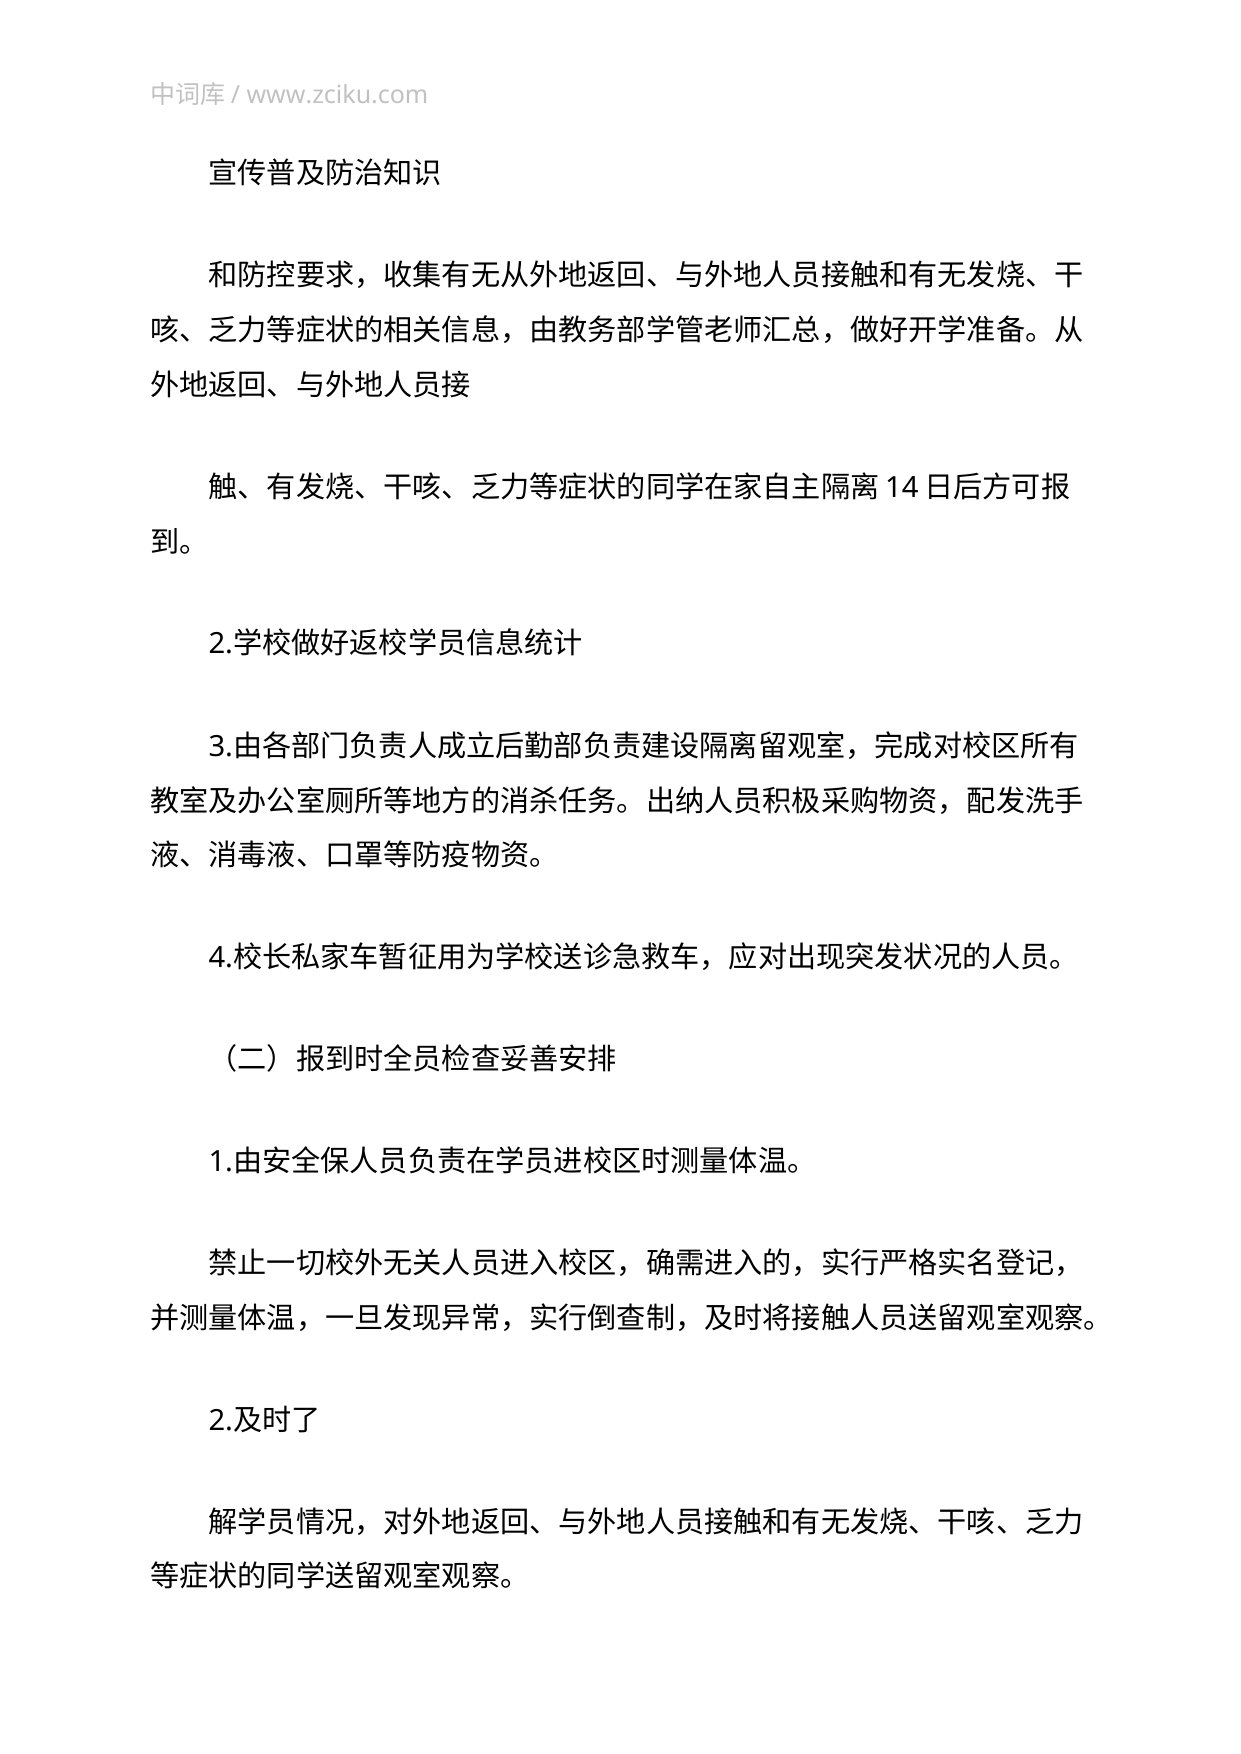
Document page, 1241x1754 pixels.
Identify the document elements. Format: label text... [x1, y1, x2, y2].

text 禁止一切校外无关人员进入校区，确需进入的，实行严格实名登记，并测量体温，一旦发现异常，实行倒查制，及时将接触人员送留观室观察。 [150, 1239, 1090, 1337]
text 2.学校做好返校学员信息统计 [150, 620, 1090, 662]
text 宣传普及防治知识 [150, 150, 1090, 192]
text （二）报到时全员检查妥善安排 [150, 1036, 1090, 1078]
text 解学员情况，对外地返回、与外地人员接触和有无发烧、干咳、乏力等症状的同学送留观室观察。 [150, 1498, 1090, 1595]
text 触、有发烧、干咳、乏力等症状的同学在家自主隔离14日后方可报到。 [150, 463, 1090, 561]
text 和防控要求，收集有无从外地返回、与外地人员接触和有无发烧、干咳、乏力等症状的相关信息，由教务部学管老师汇总，做好开学准备。从外地返回、与外地人员接 [150, 252, 1090, 404]
text 2.及时了 [150, 1396, 1090, 1438]
text 3.由各部门负责人成立后勤部负责建设隔离留观室，完成对校区所有教室及办公室厕所等地方的消杀任务。出纳人员积极采购物资，配发洗手液、消毒液、口罩等防疫物资。 [150, 722, 1090, 874]
text 4.校长私家车暂征用为学校送诊急救车，应对出现突发状况的人员。 [150, 934, 1090, 976]
text 1.由安全保人员负责在学员进校区时测量体温。 [150, 1137, 1090, 1180]
